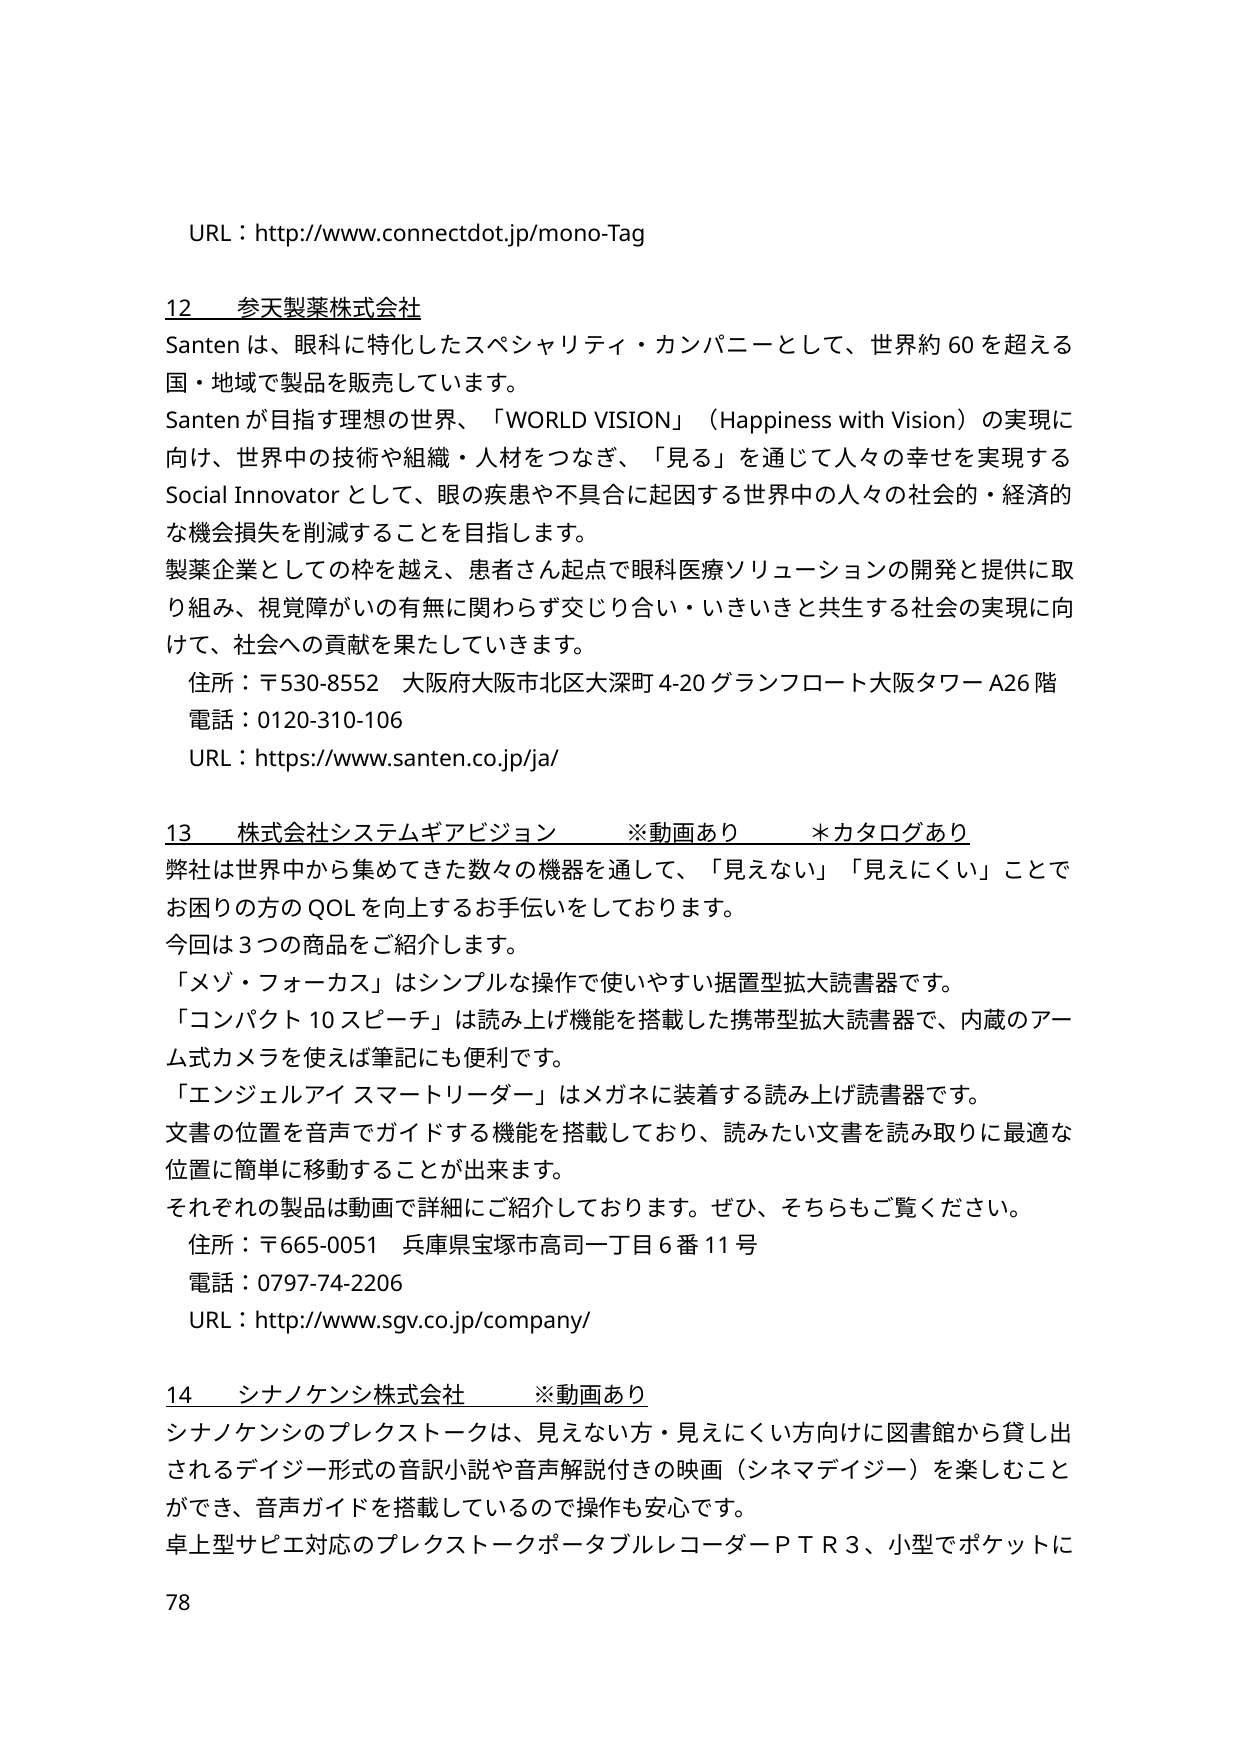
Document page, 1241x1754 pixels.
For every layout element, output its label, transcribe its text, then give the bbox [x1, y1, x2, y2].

text シナノケンシのプレクストークは、見えない方・見えにくい方向けに図書館から貸し出されるデイジー形式の音訳小説や音声解説付きの映画（シネマデイジー）を楽しむことができ、音声ガイドを搭載しているので操作も安心です。 [166, 1413, 1075, 1525]
text 14 シナノケンシ株式会社 ※動画あり [166, 1375, 1075, 1413]
text URL：http://www.sgv.co.jp/company/ [165, 1300, 1075, 1338]
text 今回は3つの商品をご紹介します。 [165, 925, 1075, 963]
text URL：http://www.connectdot.jp/mono-Tag [165, 213, 1075, 250]
text Santenが目指す理想の世界、「WORLD VISION」（Happiness with Vision）の実現に向け、世界中の技術や組織・人材をつなぎ、「見る」を通じて人々の幸せを実現するSocial Innovatorとして、眼の疾患や不具合に起因する世界中の人々の社会的・経済的な機会損失を削減することを目指します。 [165, 400, 1075, 550]
text 「コンパクト10スピーチ」は読み上げ機能を搭載した携帯型拡大読書器で、内蔵のアーム式カメラを使えば筆記にも便利です。 [165, 1000, 1075, 1075]
text それぞれの製品は動画で詳細にご紹介しております。ぜひ、そちらもご覧ください。 [165, 1188, 1075, 1225]
text 電話：0120-310-106 [165, 700, 1075, 738]
text 12 参天製薬株式会社 [165, 288, 1075, 325]
text 住所：〒665-0051 兵庫県宝塚市高司一丁目6番11号 [165, 1225, 1075, 1263]
text 製薬企業としての枠を越え、患者さん起点で眼科医療ソリューションの開発と提供に取り組み、視覚障がいの有無に関わらず交じり合い・いきいきと共生する社会の実現に向けて、社会への貢献を果たしていきます。 [165, 550, 1075, 663]
text 「エンジェルアイ スマートリーダー」はメガネに装着する読み上げ読書器です。 [165, 1075, 1075, 1113]
text Santenは、眼科に特化したスペシャリティ・カンパニーとして、世界約60を超える国・地域で製品を販売しています。 [165, 325, 1075, 400]
text 住所：〒530-8552 大阪府大阪市北区大深町4-20グランフロート大阪タワーA26階 [165, 663, 1075, 700]
text 13 株式会社システムギアビジョン ※動画あり ＊カタログあり [165, 813, 1075, 850]
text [165, 1525, 1075, 1563]
text URL：https://www.santen.co.jp/ja/ [165, 738, 1075, 775]
text 「メゾ・フォーカス」はシンプルな操作で使いやすい据置型拡大読書器です。 [165, 963, 1075, 1000]
text 弊社は世界中から集めてきた数々の機器を通して、「見えない」「見えにくい」ことでお困りの方のQOLを向上するお手伝いをしております。 [165, 850, 1075, 925]
text 電話：0797-74-2206 [165, 1263, 1075, 1300]
text 文書の位置を音声でガイドする機能を搭載しており、読みたい文書を読み取りに最適な位置に簡単に移動することが出来ます。 [165, 1113, 1075, 1188]
